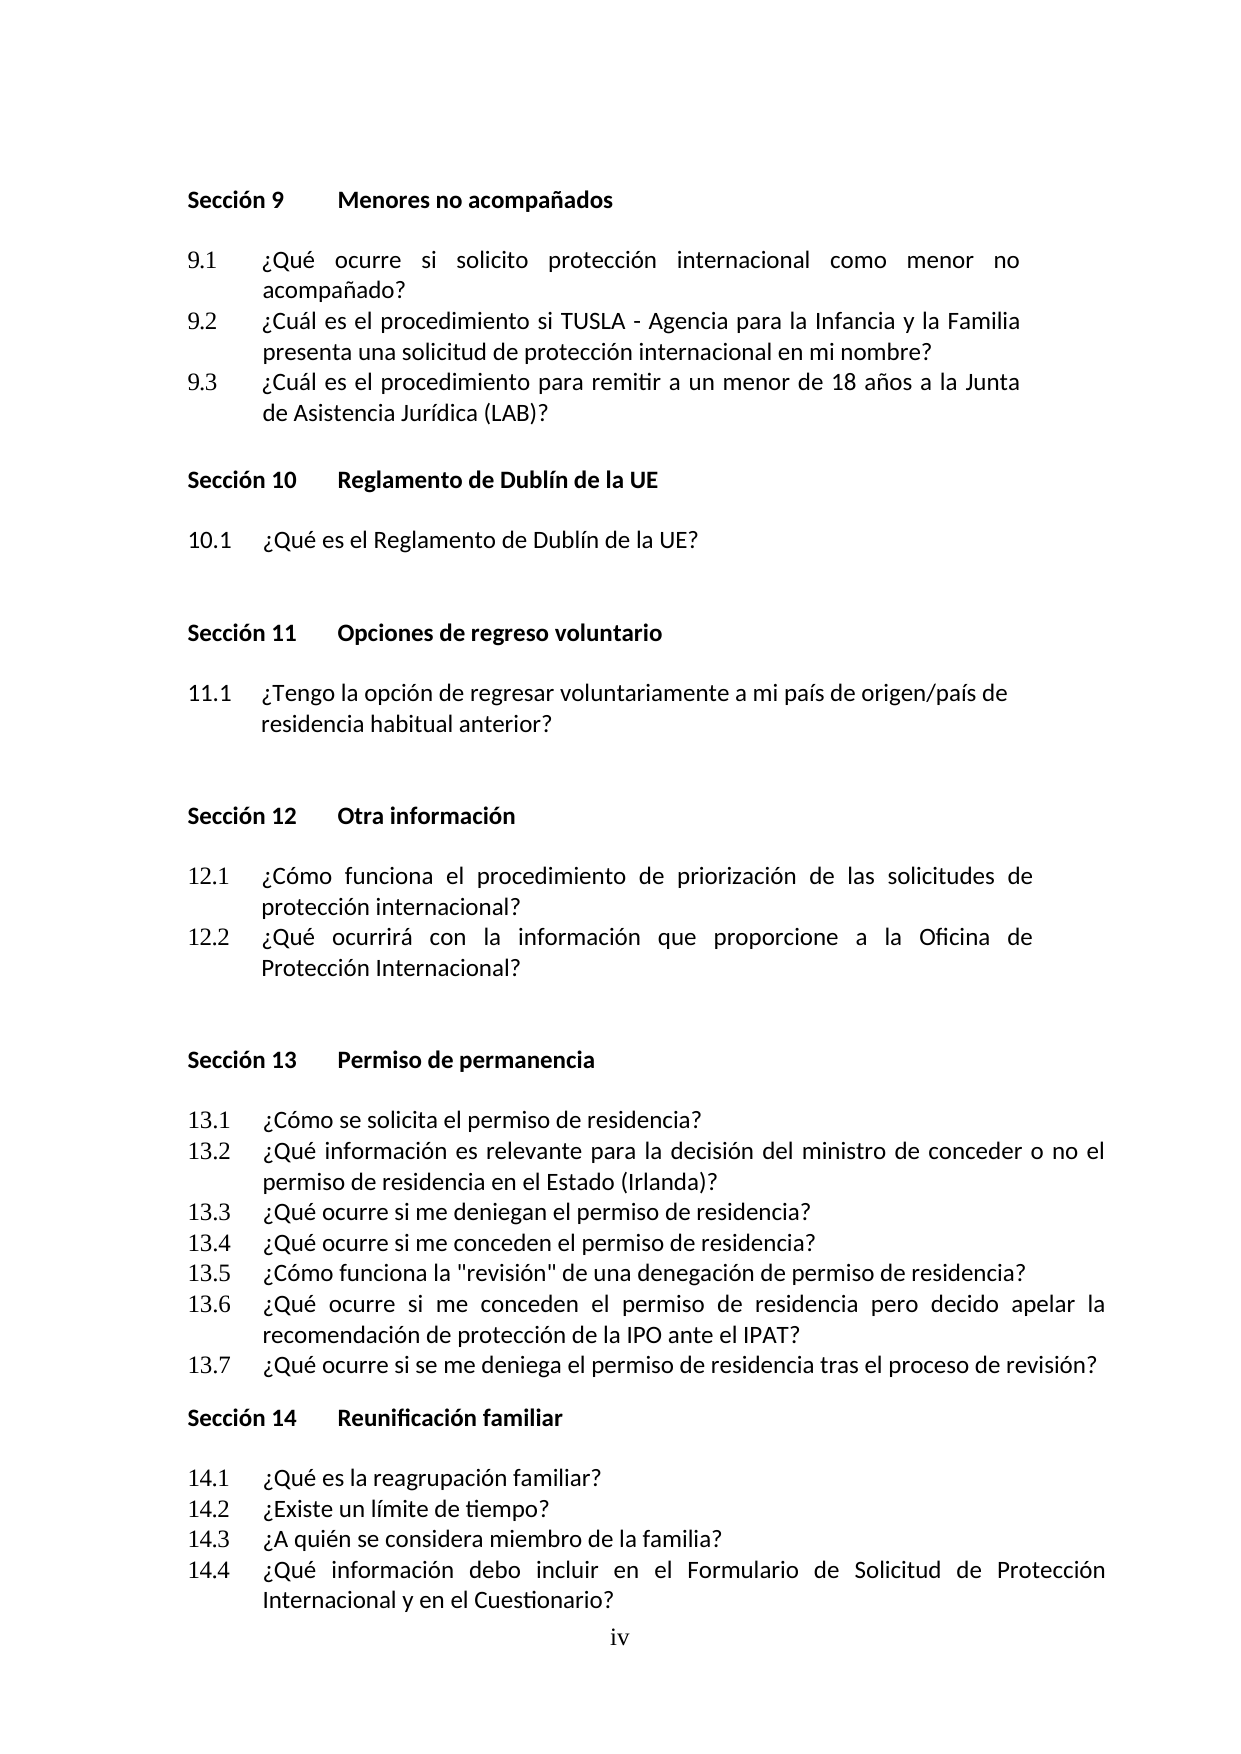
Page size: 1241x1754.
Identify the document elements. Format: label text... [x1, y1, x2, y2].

list ¿Qué ocurrirá con la información que proporcione a la Oficina de Protección Internacional? [187, 921, 1034, 982]
subtitle Sección 11 Opciones de regreso voluntario [187, 617, 1107, 647]
subtitle Sección 13 Permiso de permanencia [187, 1044, 1107, 1074]
list ¿Qué ocurre si solicito protección internacional como menor no acompañado? [187, 244, 1021, 305]
subtitle Sección 12 Otra información [187, 800, 1107, 830]
list ¿A quién se considera miembro de la familia? [187, 1523, 1107, 1554]
list ¿Qué ocurre si me conceden el permiso de residencia? [187, 1227, 1107, 1257]
list ¿Cómo funciona el procedimiento de priorización de las solicitudes de protección internacional? [187, 860, 1034, 921]
list ¿Existe un límite de tiempo? [187, 1493, 1107, 1523]
list ¿Qué información debo incluir en el Formulario de Solicitud de Protección Internacional y en el Cuestionario? [187, 1554, 1107, 1615]
subtitle Sección 10 Reglamento de Dublín de la UE [187, 464, 1107, 495]
text 11.1 ¿Tengo la opción de regresar voluntariamente a mi país de origen/país de residencia habitual anterior? [187, 677, 1029, 738]
subtitle Sección 9 Menores no acompañados [187, 184, 1107, 214]
list ¿Cómo funciona la "revisión" de una denegación de permiso de residencia? [187, 1258, 1107, 1288]
list ¿Cómo se solicita el permiso de residencia? [187, 1104, 1107, 1135]
list ¿Qué información es relevante para la decisión del ministro de conceder o no el permiso de residencia en el Estado (Irlanda)? [187, 1135, 1107, 1196]
list ¿Qué ocurre si me deniegan el permiso de residencia? [187, 1196, 1107, 1227]
list ¿Qué es la reagrupación familiar? [187, 1462, 1107, 1493]
list ¿Qué ocurre si me conceden el permiso de residencia pero decido apelar la recomendación de protección de la IPO ante el IPAT? [187, 1288, 1107, 1349]
subtitle Sección 14 Reunificación familiar [187, 1402, 1107, 1432]
list ¿Cuál es el procedimiento para remitir a un menor de 18 años a la Junta de Asistencia Jurídica (LAB)? [187, 366, 1021, 427]
list ¿Qué ocurre si se me deniega el permiso de residencia tras el proceso de revisión? [187, 1349, 1107, 1380]
list ¿Cuál es el procedimiento si TUSLA - Agencia para la Infancia y la Familia presenta una solicitud de protección internacional en mi nombre? [187, 305, 1021, 366]
text 10.1 ¿Qué es el Reglamento de Dublín de la UE? [187, 525, 1107, 555]
